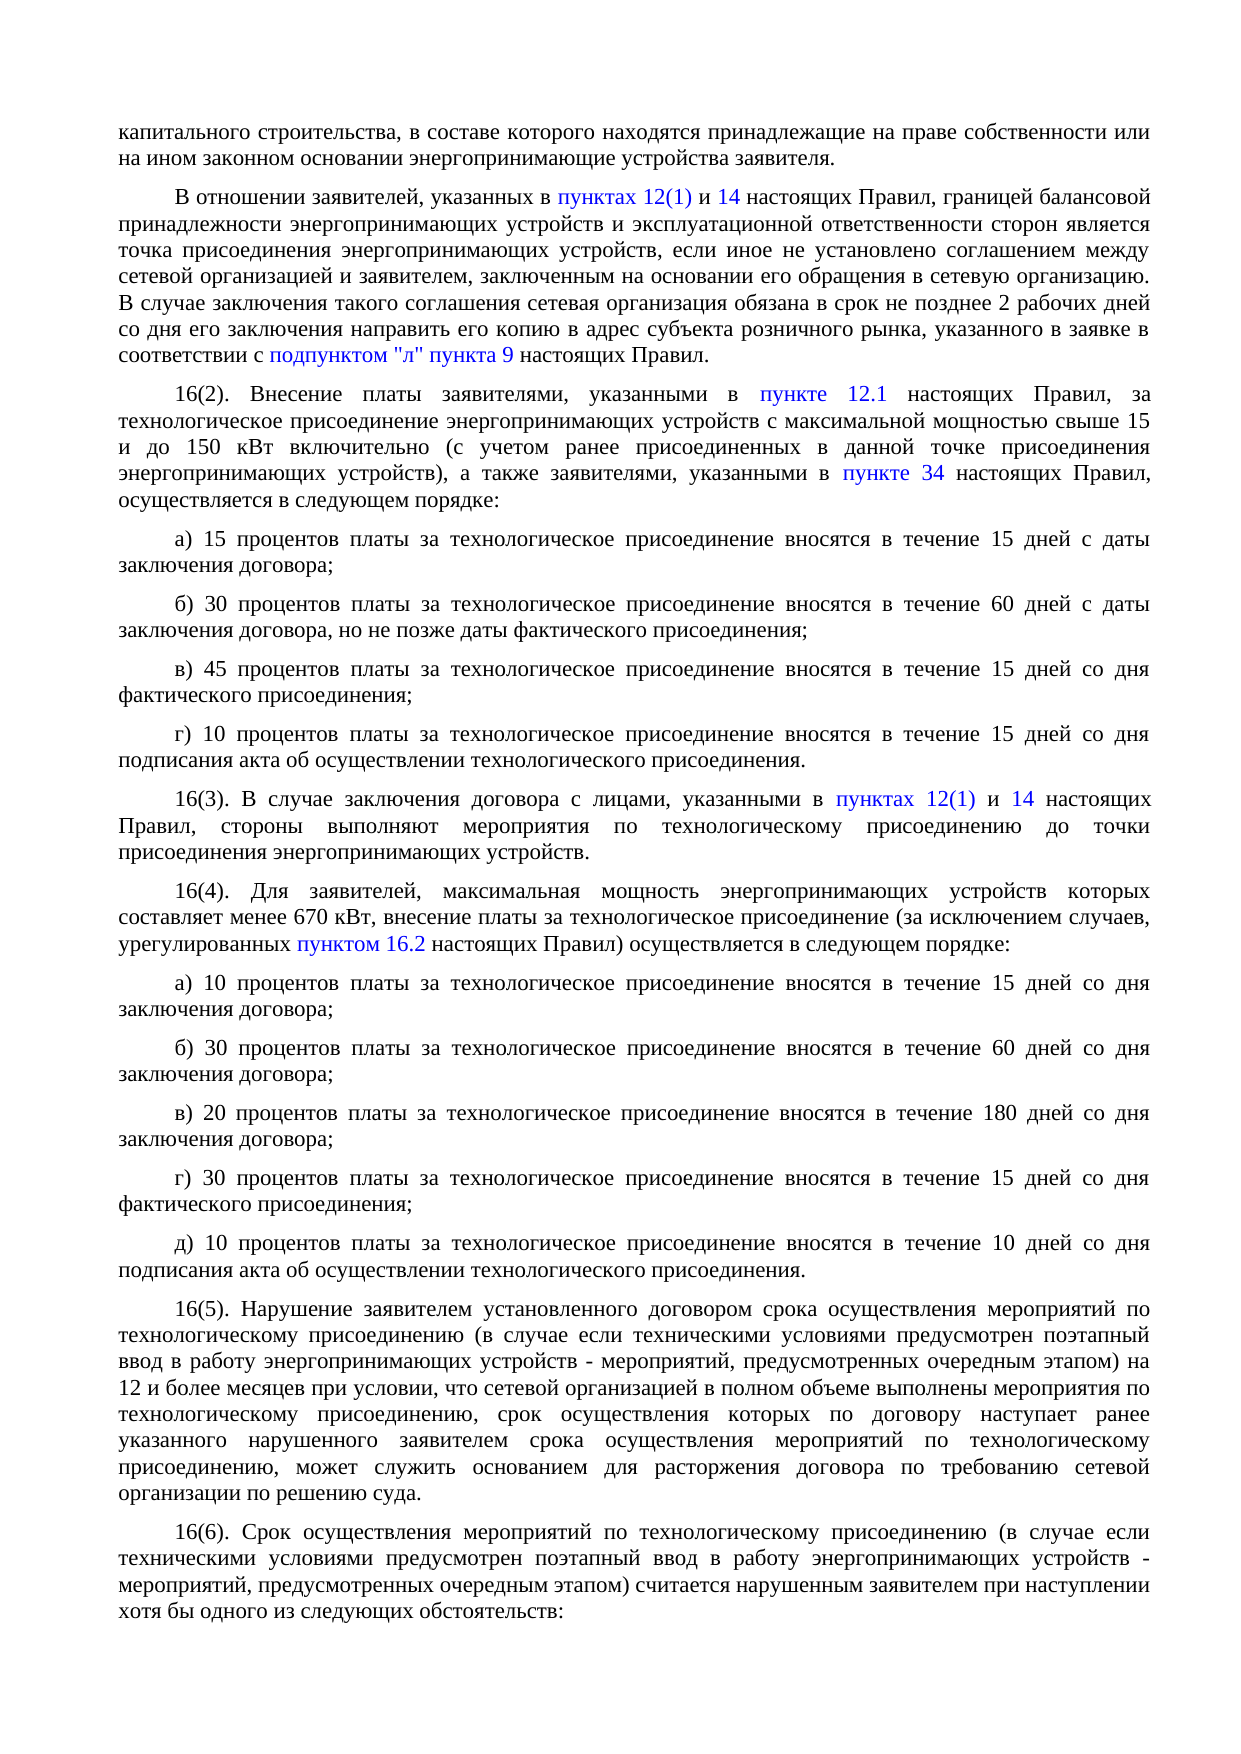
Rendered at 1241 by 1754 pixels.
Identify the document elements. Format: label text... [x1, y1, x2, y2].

text а) 15 процентов платы за технологическое присоединение вносятся в течение 15 дней с даты заключения договора; [118, 524, 1152, 577]
text 16(4). Для заявителей, максимальная мощность энергопринимающих устройств которых составляет менее 670 кВт, внесение платы за технологическое присоединение (за исключением случаев, урегулированных пунктом 16.2 настоящих Правил) осуществляется в следующем порядке: [118, 877, 1152, 956]
text б) 30 процентов платы за технологическое присоединение вносятся в течение 60 дней со дня заключения договора; [118, 1034, 1152, 1086]
text 16(5). Нарушение заявителем установленного договором срока осуществления мероприятий по технологическому присоединению (в случае если техническими условиями предусмотрен поэтапный ввод в работу энергопринимающих устройств - мероприятий, предусмотренных очередным этапом) на 12 и более месяцев при условии, что сетевой организацией в полном объеме выполнены мероприятия по технологическому присоединению, срок осуществления которых по договору наступает ранее указанного нарушенного заявителем срока осуществления мероприятий по технологическому присоединению, может служить основанием для расторжения договора по требованию сетевой организации по решению суда. [118, 1294, 1152, 1505]
text г) 10 процентов платы за технологическое присоединение вносятся в течение 15 дней со дня подписания акта об осуществлении технологического присоединения. [118, 720, 1152, 773]
text д) 10 процентов платы за технологическое присоединение вносятся в течение 10 дней со дня подписания акта об осуществлении технологического присоединения. [118, 1229, 1152, 1282]
text в) 20 процентов платы за технологическое присоединение вносятся в течение 180 дней со дня заключения договора; [118, 1099, 1152, 1152]
text 16(3). В случае заключения договора с лицами, указанными в пунктах 12(1) и 14 настоящих Правил, стороны выполняют мероприятия по технологическому присоединению до точки присоединения энергопринимающих устройств. [118, 785, 1152, 864]
text в) 45 процентов платы за технологическое присоединение вносятся в течение 15 дней со дня фактического присоединения; [118, 655, 1152, 708]
text 16(6). Срок осуществления мероприятий по технологическому присоединению (в случае если техническими условиями предусмотрен поэтапный ввод в работу энергопринимающих устройств - мероприятий, предусмотренных очередным этапом) считается нарушенным заявителем при наступлении хотя бы одного из следующих обстоятельств: [118, 1518, 1152, 1623]
text В отношении заявителей, указанных в пунктах 12(1) и 14 настоящих Правил, границей балансовой принадлежности энергопринимающих устройств и эксплуатационной ответственности сторон является точка присоединения энергопринимающих устройств, если иное не установлено соглашением между сетевой организацией и заявителем, заключенным на основании его обращения в сетевую организацию. В случае заключения такого соглашения сетевая организация обязана в срок не позднее 2 рабочих дней со дня его заключения направить его копию в адрес субъекта розничного рынка, указанного в заявке в соответствии с подпунктом "л" пункта 9 настоящих Правил. [118, 183, 1152, 368]
text 16(2). Внесение платы заявителями, указанными в пункте 12.1 настоящих Правил, за технологическое присоединение энергопринимающих устройств с максимальной мощностью свыше 15 и до 150 кВт включительно (с учетом ранее присоединенных в данной точке присоединения энергопринимающих устройств), а также заявителями, указанными в пункте 34 настоящих Правил, осуществляется в следующем порядке: [118, 380, 1152, 512]
text г) 30 процентов платы за технологическое присоединение вносятся в течение 15 дней со дня фактического присоединения; [118, 1164, 1152, 1217]
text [118, 118, 1152, 171]
text б) 30 процентов платы за технологическое присоединение вносятся в течение 60 дней с даты заключения договора, но не позже даты фактического присоединения; [118, 590, 1152, 642]
text а) 10 процентов платы за технологическое присоединение вносятся в течение 15 дней со дня заключения договора; [118, 968, 1152, 1021]
